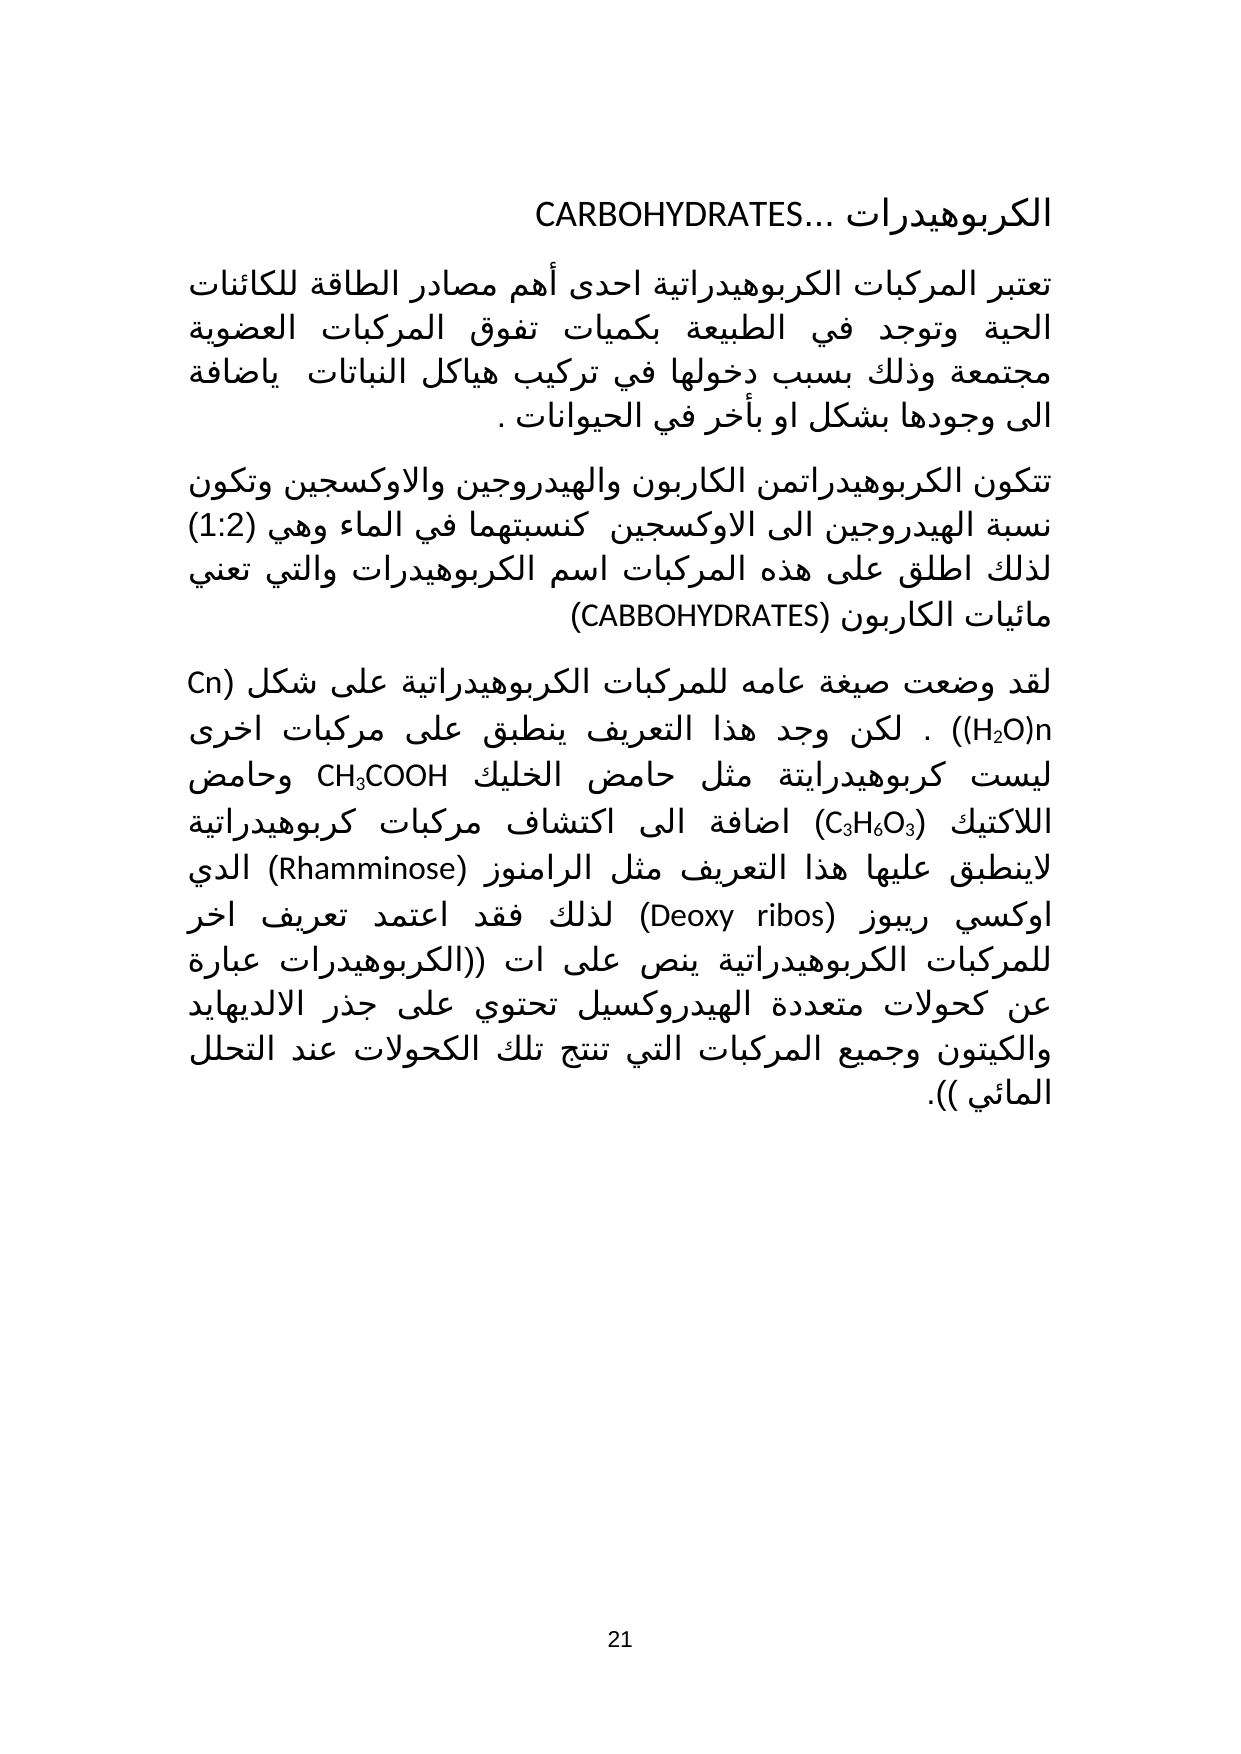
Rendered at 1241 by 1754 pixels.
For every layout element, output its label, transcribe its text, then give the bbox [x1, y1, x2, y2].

text تعتبر المركبات الكربوهيدراتية احدى أهم مصادر الطاقة للكائنات الحية وتوجد في الطبيعة بكميات تفوق المركبات العضوية مجتمعة وذلك بسبب دخولها في تركيب هياكل النباتات ياضافة الى وجودها بشكل او بأخر في الحيوانات . [187, 263, 1053, 434]
text الكربوهيدرات ...CARBOHYDRATES [187, 190, 1053, 236]
text تتكون الكربوهيدراتمن الكاربون والهيدروجين والاوكسجين وتكون نسبة الهيدروجين الى الاوكسجين كنسبتهما في الماء وهي (1:2) لذلك اطلق على هذه المركبات اسم الكربوهيدرات والتي تعني مائيات الكاربون (CABBOHYDRATES) [187, 461, 1053, 634]
text لقد وضعت صيغة عامه للمركبات الكربوهيدراتية على شكل (Cn (H2O)n) . لكن وجد هذا التعريف ينطبق على مركبات اخرى ليست كربوهيدرايتة مثل حامض الخليك CH3COOH وحامض اللاكتيك (C3H6O3) اضافة الى اكتشاف مركبات كربوهيدراتية لاينطبق عليها هذا التعريف مثل الرامنوز (Rhamminose) الدي اوكسي ريبوز (Deoxy ribos) لذلك فقد اعتمد تعريف اخر للمركبات الكربوهيدراتية ينص على ات ((الكربوهيدرات عبارة عن كحولات متعددة الهيدروكسيل تحتوي على جذر الالديهايد والكيتون وجميع المركبات التي تنتج تلك الكحولات عند التحلل المائي )). [187, 661, 1053, 1111]
